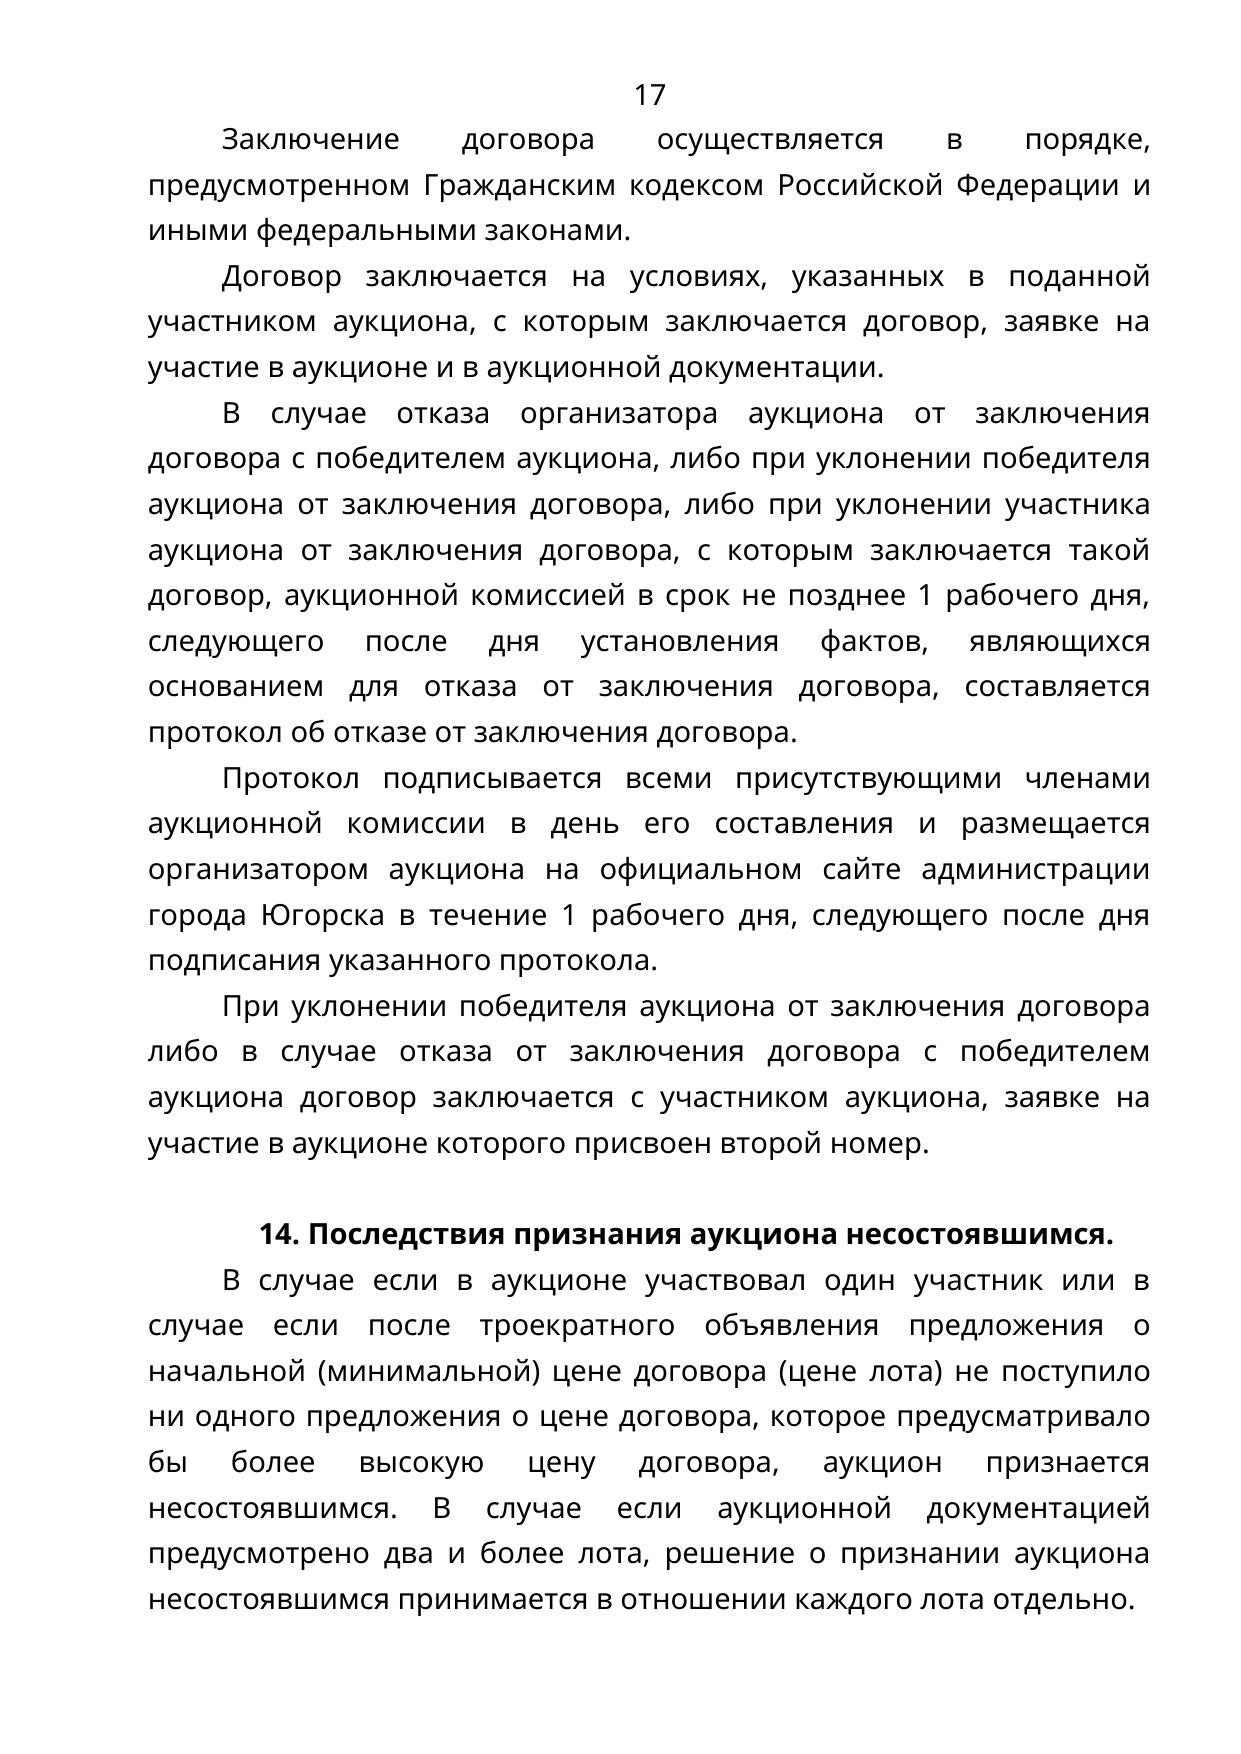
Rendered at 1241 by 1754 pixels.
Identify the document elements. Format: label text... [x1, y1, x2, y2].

text Договор заключается на условиях, указанных в поданной участником аукциона, с которым заключается договор, заявке на участие в аукционе и в аукционной документации. [148, 255, 1152, 386]
text 14. Последствия признания аукциона несостоявшимся. [148, 1213, 1152, 1253]
text При уклонении победителя аукциона от заключения договора либо в случае отказа от заключения договора с победителем аукциона договор заключается с участником аукциона, заявке на участие в аукционе которого присвоен второй номер. [148, 985, 1152, 1162]
text В случае если в аукционе участвовал один участник или в случае если после троекратного объявления предложения о начальной (минимальной) цене договора (цене лота) не поступило ни одного предложения о цене договора, которое предусматривало бы более высокую цену договора, аукцион признается несостоявшимся. В случае если аукционной документацией предусмотрено два и более лота, решение о признании аукциона несостоявшимся принимается в отношении каждого лота отдельно. [148, 1259, 1152, 1618]
text Протокол подписывается всеми присутствующими членами аукционной комиссии в день его составления и размещается организатором аукциона на официальном сайте администрации города Югорска в течение 1 рабочего дня, следующего после дня подписания указанного протокола. [148, 757, 1152, 979]
text В случае отказа организатора аукциона от заключения договора с победителем аукциона, либо при уклонении победителя аукциона от заключения договора, либо при уклонении участника аукциона от заключения договора, с которым заключается такой договор, аукционной комиссией в срок не позднее 1 рабочего дня, следующего после дня установления фактов, являющихся основанием для отказа от заключения договора, составляется протокол об отказе от заключения договора. [148, 392, 1152, 751]
text Заключение договора осуществляется в порядке, предусмотренном Гражданским кодексом Российской Федерации и иными федеральными законами. [148, 118, 1152, 249]
